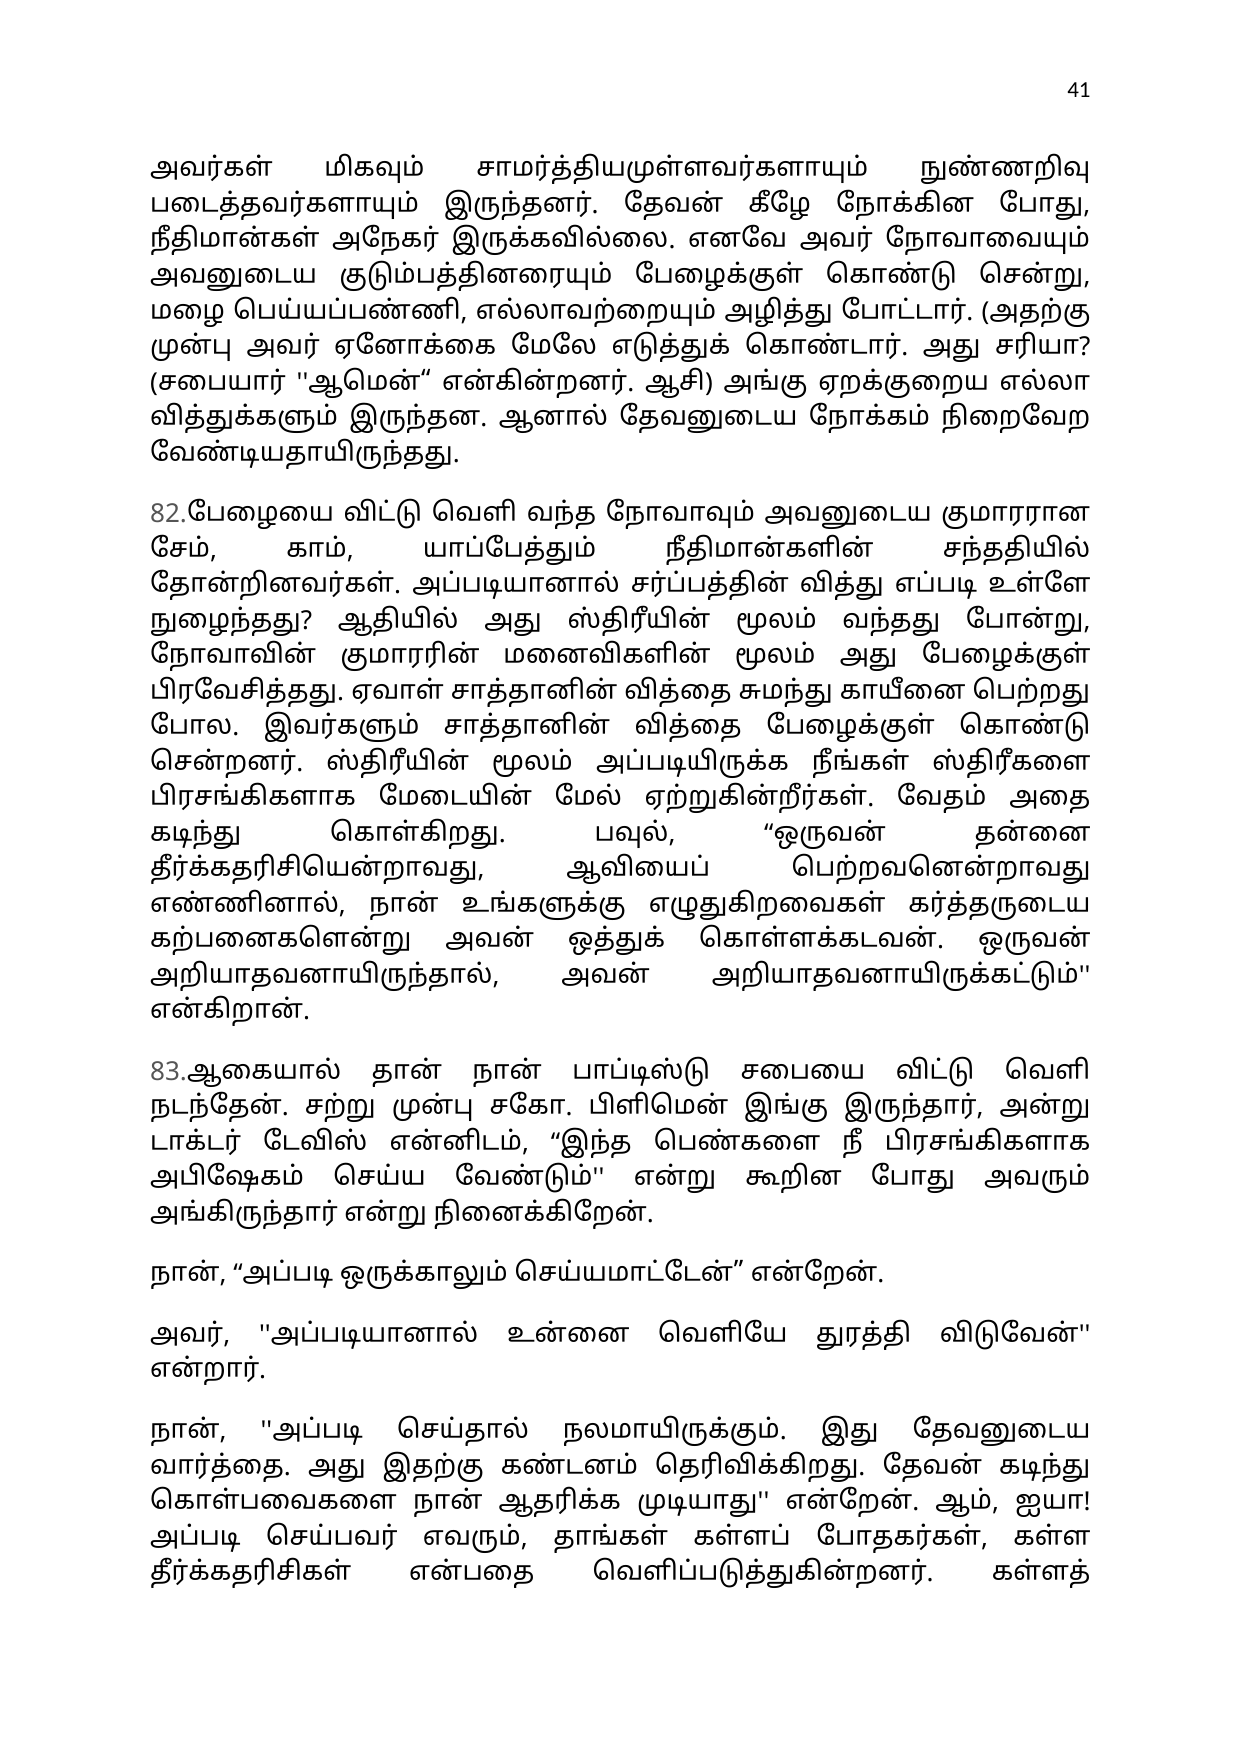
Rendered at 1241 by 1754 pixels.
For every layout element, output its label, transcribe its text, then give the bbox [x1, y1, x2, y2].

text அவர், ''அப்படியானால் உன்னை வெளியே துரத்தி விடுவேன்'' என்றார். [150, 1316, 1090, 1387]
text நான், “அப்படி ஒருக்காலும் செய்யமாட்டேன்” என்றேன். [150, 1255, 1090, 1291]
text 82.பேழையை விட்டு வெளி வந்த நோவாவும் அவனுடைய குமாரரான சேம், காம், யாப்பேத்தும் நீதிமான்களின் சந்ததியில் தோன்றினவர்கள். அப்படியானால் சர்ப்பத்தின் வித்து எப்படி உள்ளே நுழைந்தது? ஆதியில் அது ஸ்திரீயின் மூலம் வந்தது போன்று, நோவாவின் குமாரரின் மனைவிகளின் மூலம் அது பேழைக்குள் பிரவேசித்தது. ஏவாள் சாத்தானின் வித்தை சுமந்து காயீனை பெற்றது போல. இவர்களும் சாத்தானின் வித்தை பேழைக்குள் கொண்டு சென்றனர். ஸ்திரீயின் மூலம் அப்படியிருக்க நீங்கள் ஸ்திரீகளை பிரசங்கிகளாக மேடையின் மேல் ஏற்றுகின்றீர்கள். வேதம் அதை கடிந்து கொள்கிறது. பவுல், “ஒருவன் தன்னை தீர்க்கதரிசியென்றாவது, ஆவியைப் பெற்றவனென்றாவது எண்ணினால், நான் உங்களுக்கு எழுதுகிறவைகள் கர்த்தருடைய கற்பனைகளென்று அவன் ஒத்துக் கொள்ளக்கடவன். ஒருவன் அறியாதவனாயிருந்தால், அவன் அறியாதவனாயிருக்கட்டும்'' என்கிறான். [150, 495, 1090, 1027]
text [150, 1412, 1090, 1589]
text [150, 150, 1090, 470]
text 83.ஆகையால் தான் நான் பாப்டிஸ்டு சபையை விட்டு வெளி நடந்தேன். சற்று முன்பு சகோ. பிளிமென் இங்கு இருந்தார், அன்று டாக்டர் டேவிஸ் என்னிடம், “இந்த பெண்களை நீ பிரசங்கிகளாக அபிஷேகம் செய்ய வேண்டும்'' என்று கூறின போது அவரும் அங்கிருந்தார் என்று நினைக்கிறேன். [150, 1052, 1090, 1230]
